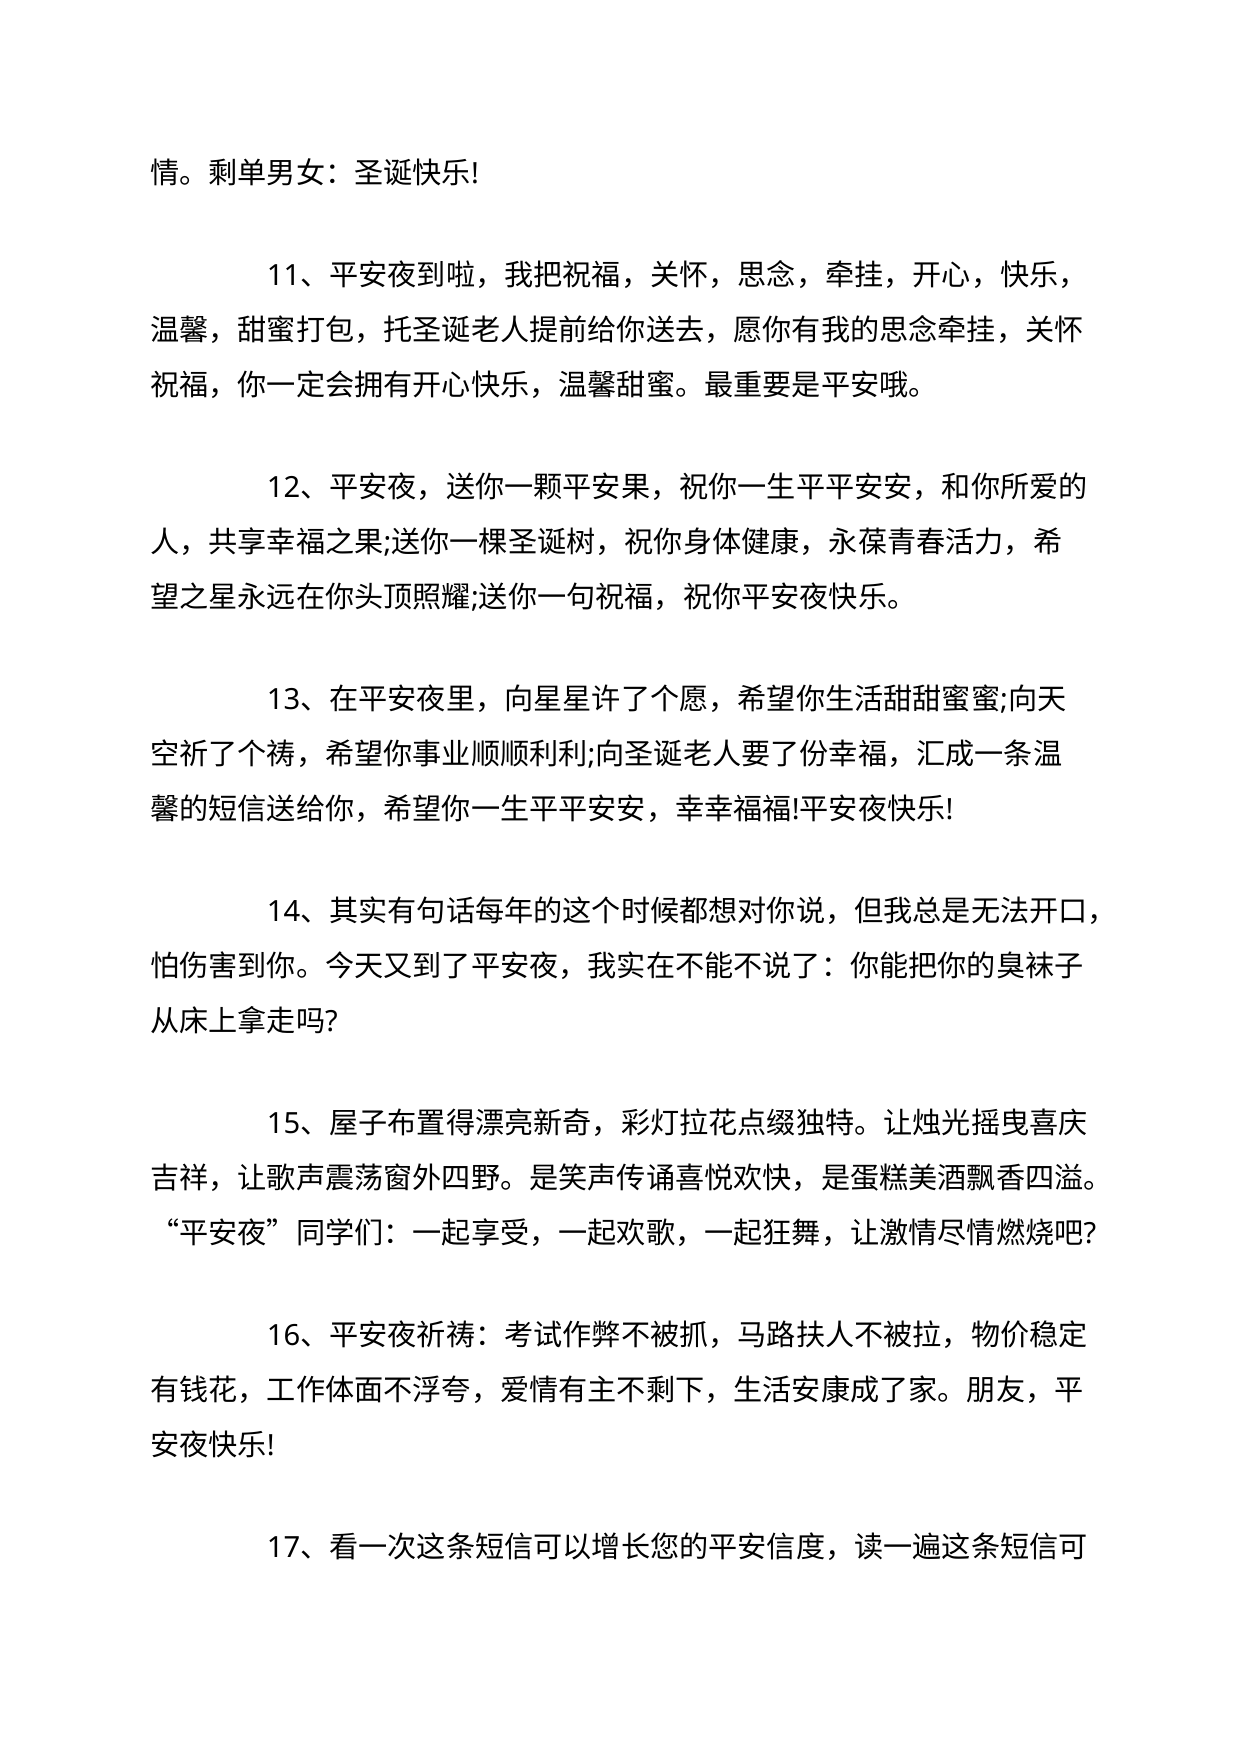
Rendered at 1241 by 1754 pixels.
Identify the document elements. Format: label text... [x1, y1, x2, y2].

text 11、平安夜到啦，我把祝福，关怀，思念，牵挂，开心，快乐，温馨，甜蜜打包，托圣诞老人提前给你送去，愿你有我的思念牵挂，关怀祝福，你一定会拥有开心快乐，温馨甜蜜。最重要是平安哦。 [150, 252, 1090, 404]
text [150, 1523, 1090, 1566]
text 16、平安夜祈祷：考试作弊不被抓，马路扶人不被拉，物价稳定有钱花，工作体面不浮夸，爱情有主不剩下，生活安康成了家。朋友，平安夜快乐! [150, 1311, 1090, 1464]
text 12、平安夜，送你一颗平安果，祝你一生平平安安，和你所爱的人，共享幸福之果;送你一棵圣诞树，祝你身体健康，永葆青春活力，希望之星永远在你头顶照耀;送你一句祝福，祝你平安夜快乐。 [150, 464, 1090, 616]
text 15、屋子布置得漂亮新奇，彩灯拉花点缀独特。让烛光摇曳喜庆吉祥，让歌声震荡窗外四野。是笑声传诵喜悦欢快，是蛋糕美酒飘香四溢。“平安夜”同学们：一起享受，一起欢歌，一起狂舞，让激情尽情燃烧吧? [150, 1099, 1090, 1252]
text 13、在平安夜里，向星星许了个愿，希望你生活甜甜蜜蜜;向天空祈了个祷，希望你事业顺顺利利;向圣诞老人要了份幸福，汇成一条温馨的短信送给你，希望你一生平平安安，幸幸福福!平安夜快乐! [150, 676, 1090, 828]
text 14、其实有句话每年的这个时候都想对你说，但我总是无法开口，怕伤害到你。今天又到了平安夜，我实在不能不说了：你能把你的臭袜子从床上拿走吗? [150, 888, 1090, 1040]
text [150, 150, 1090, 192]
